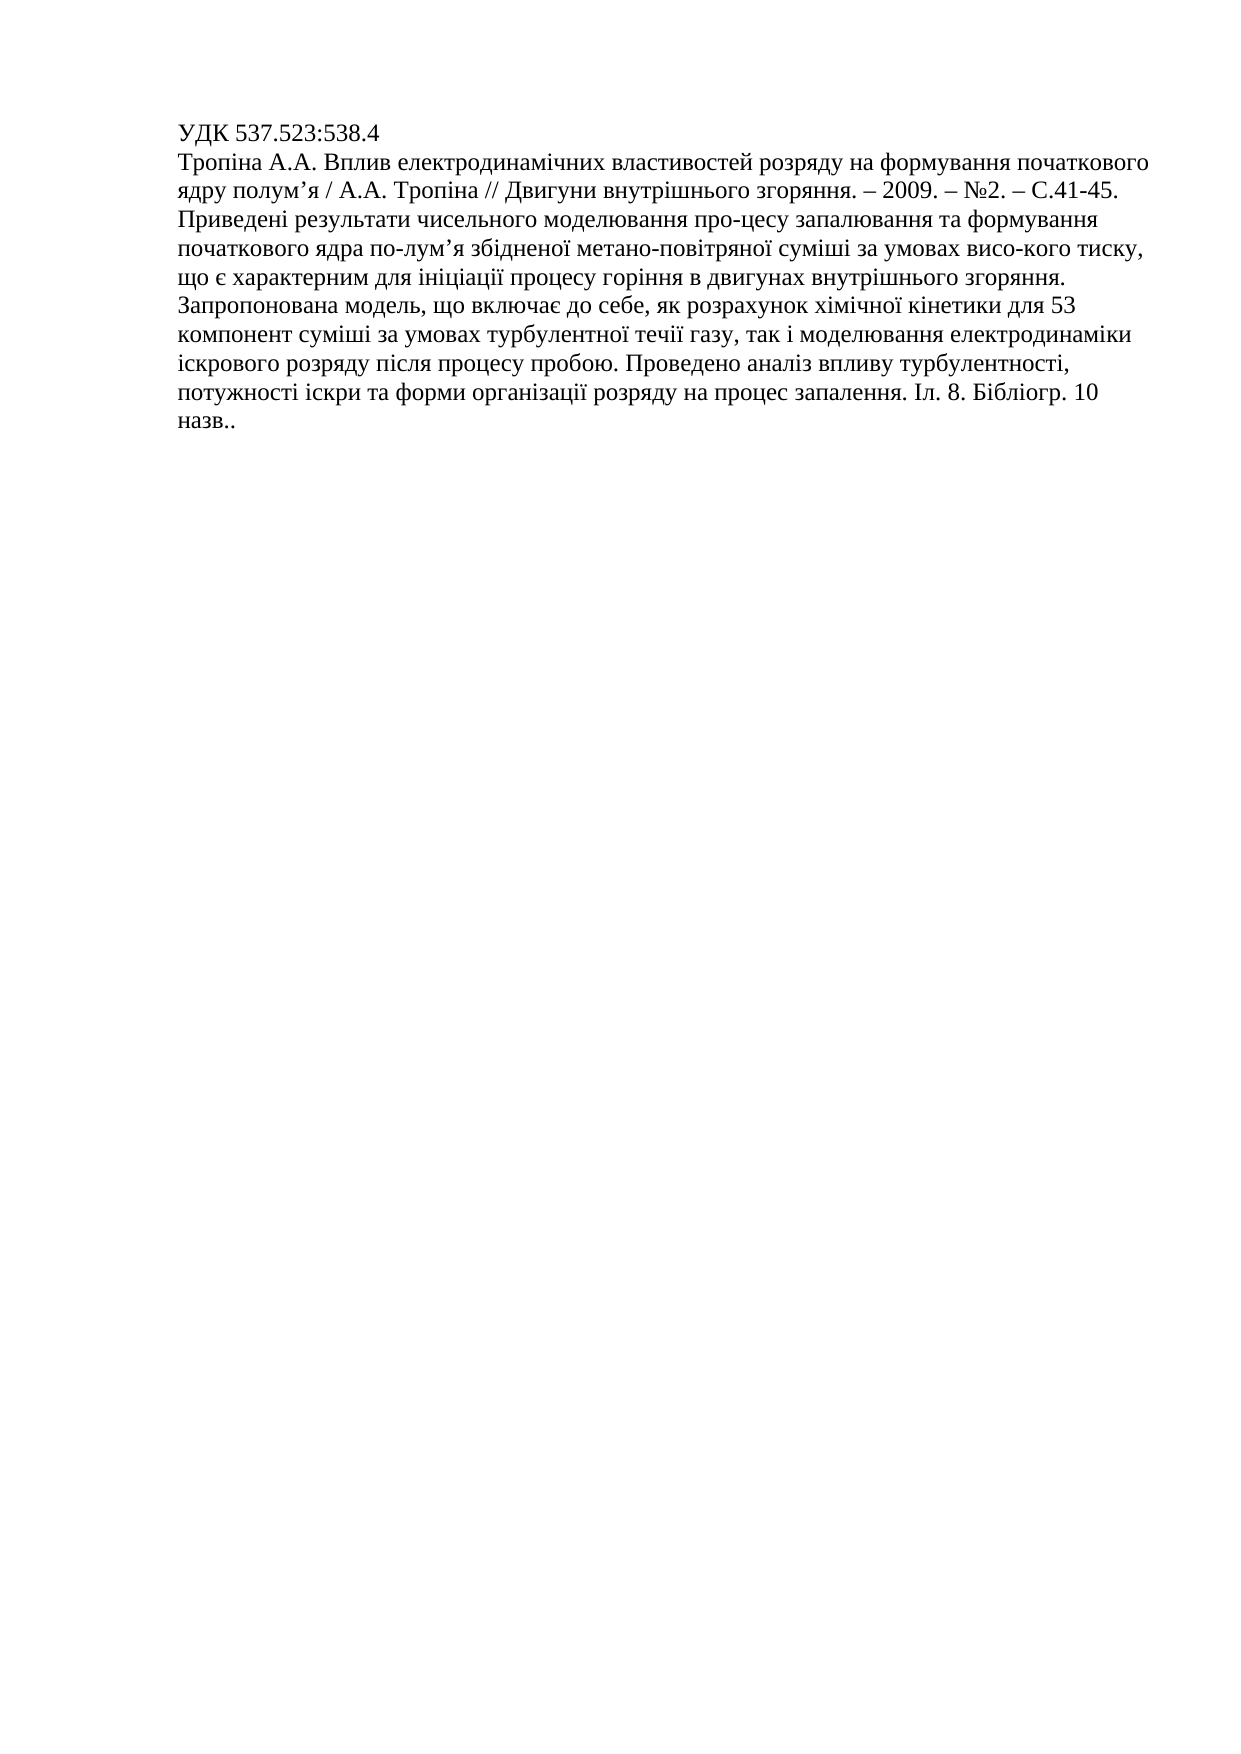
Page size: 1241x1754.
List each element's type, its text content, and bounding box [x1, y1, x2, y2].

text УДК 537.523:538.4 [177, 118, 1152, 147]
text Тропіна А.А. Вплив електродинамічних властивостей розряду на формування початкового ядру полум’я / А.А. Тропіна // Двигуни внутрішнього згоряння. – 2009. – №2. – С.41-45. [177, 147, 1152, 204]
text Приведені результати чисельного моделювання про-цесу запалювання та формування початкового ядра по-лум’я збідненої метано-повітряної суміші за умовах висо-кого тиску, що є характерним для ініціації процесу горіння в двигунах внутрішнього згоряння. Запропонована модель, що включає до себе, як розрахунок хімічної кінетики для 53 компонент суміші за умовах турбулентної течії газу, так і моделювання електродинаміки іскрового розряду після процесу пробою. Проведено аналіз впливу турбулентності, потужності іскри та форми організації розряду на процес запалення. Іл. 8. Бібліогр. 10 назв.. [177, 204, 1152, 434]
